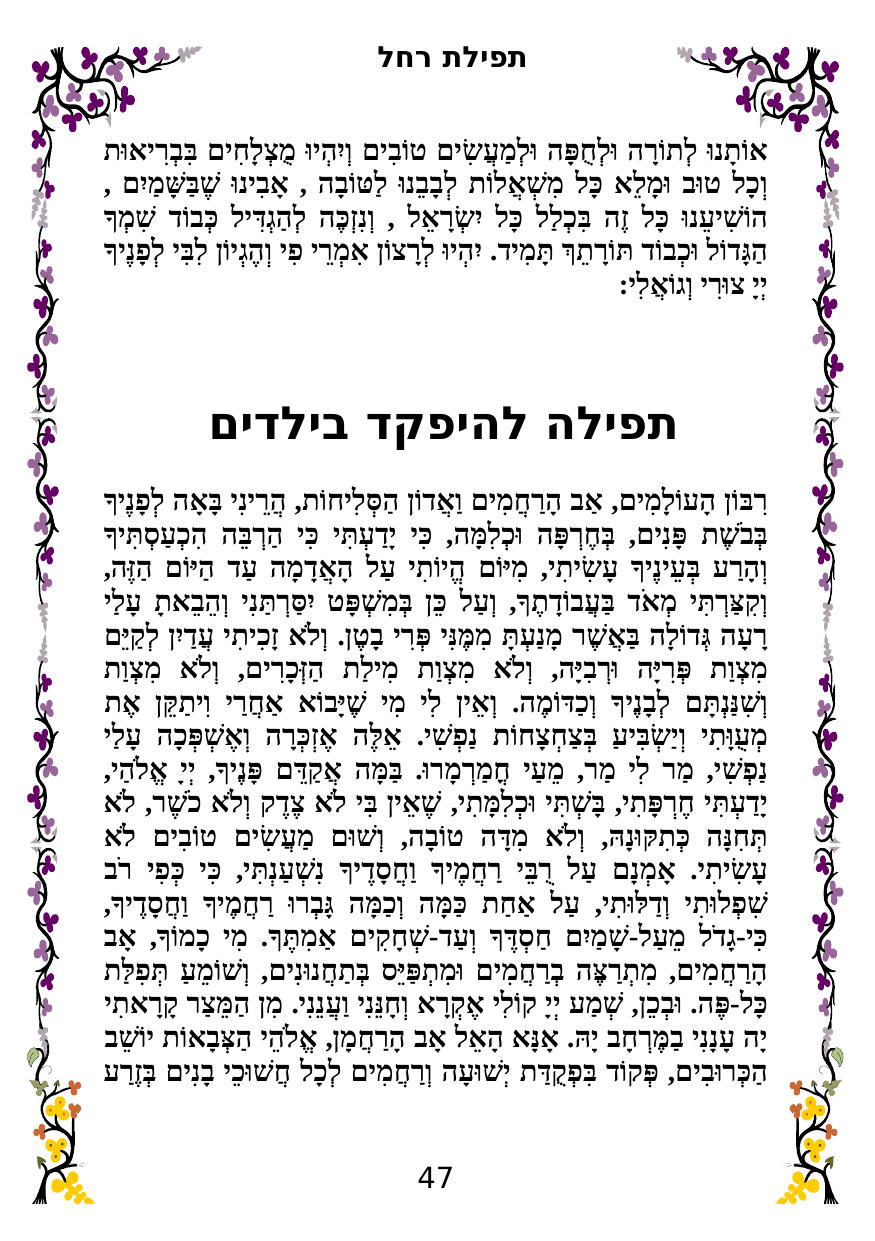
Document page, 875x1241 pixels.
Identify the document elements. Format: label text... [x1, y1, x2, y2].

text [103, 483, 768, 1087]
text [103, 133, 768, 301]
text תפילה להיפקד בילדים [103, 397, 768, 450]
